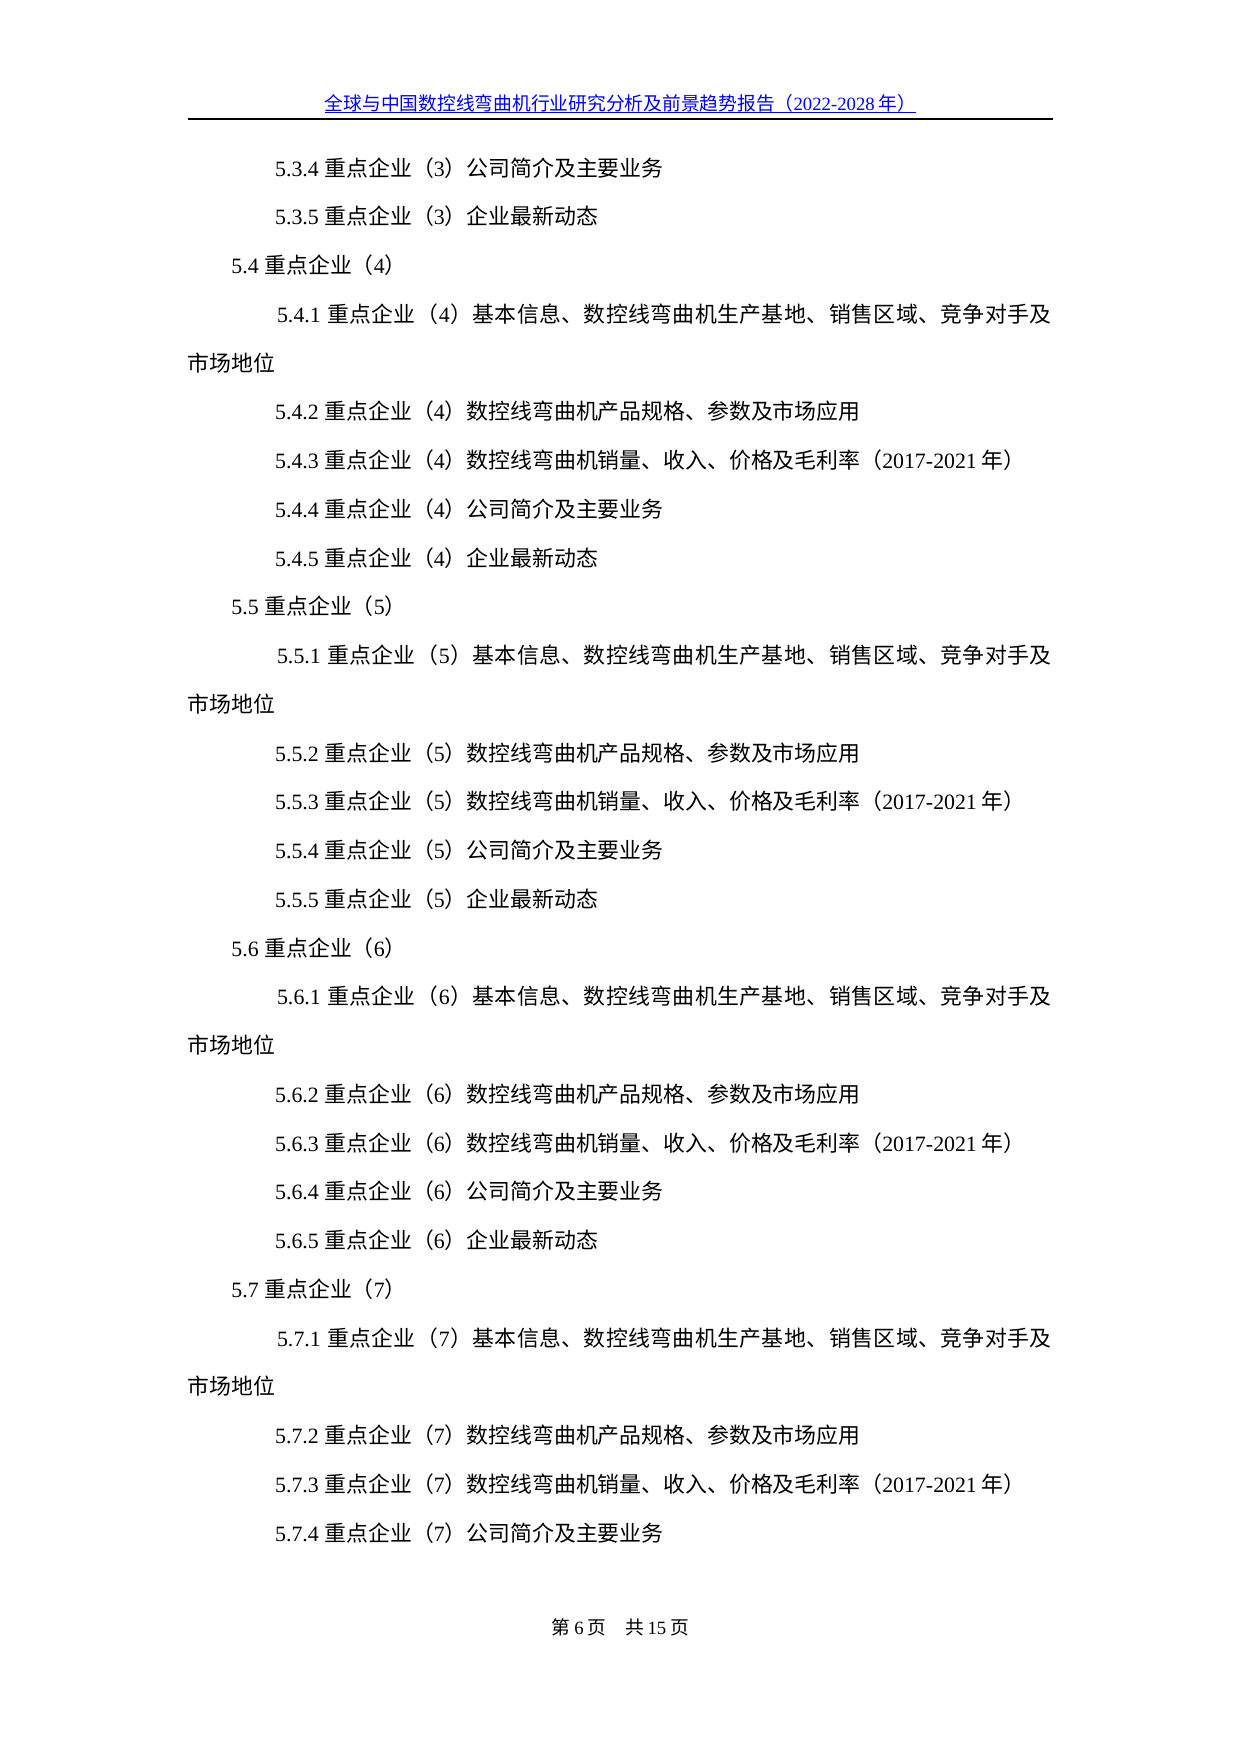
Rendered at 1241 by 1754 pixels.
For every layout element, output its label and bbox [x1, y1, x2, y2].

text [187, 150, 1053, 1548]
